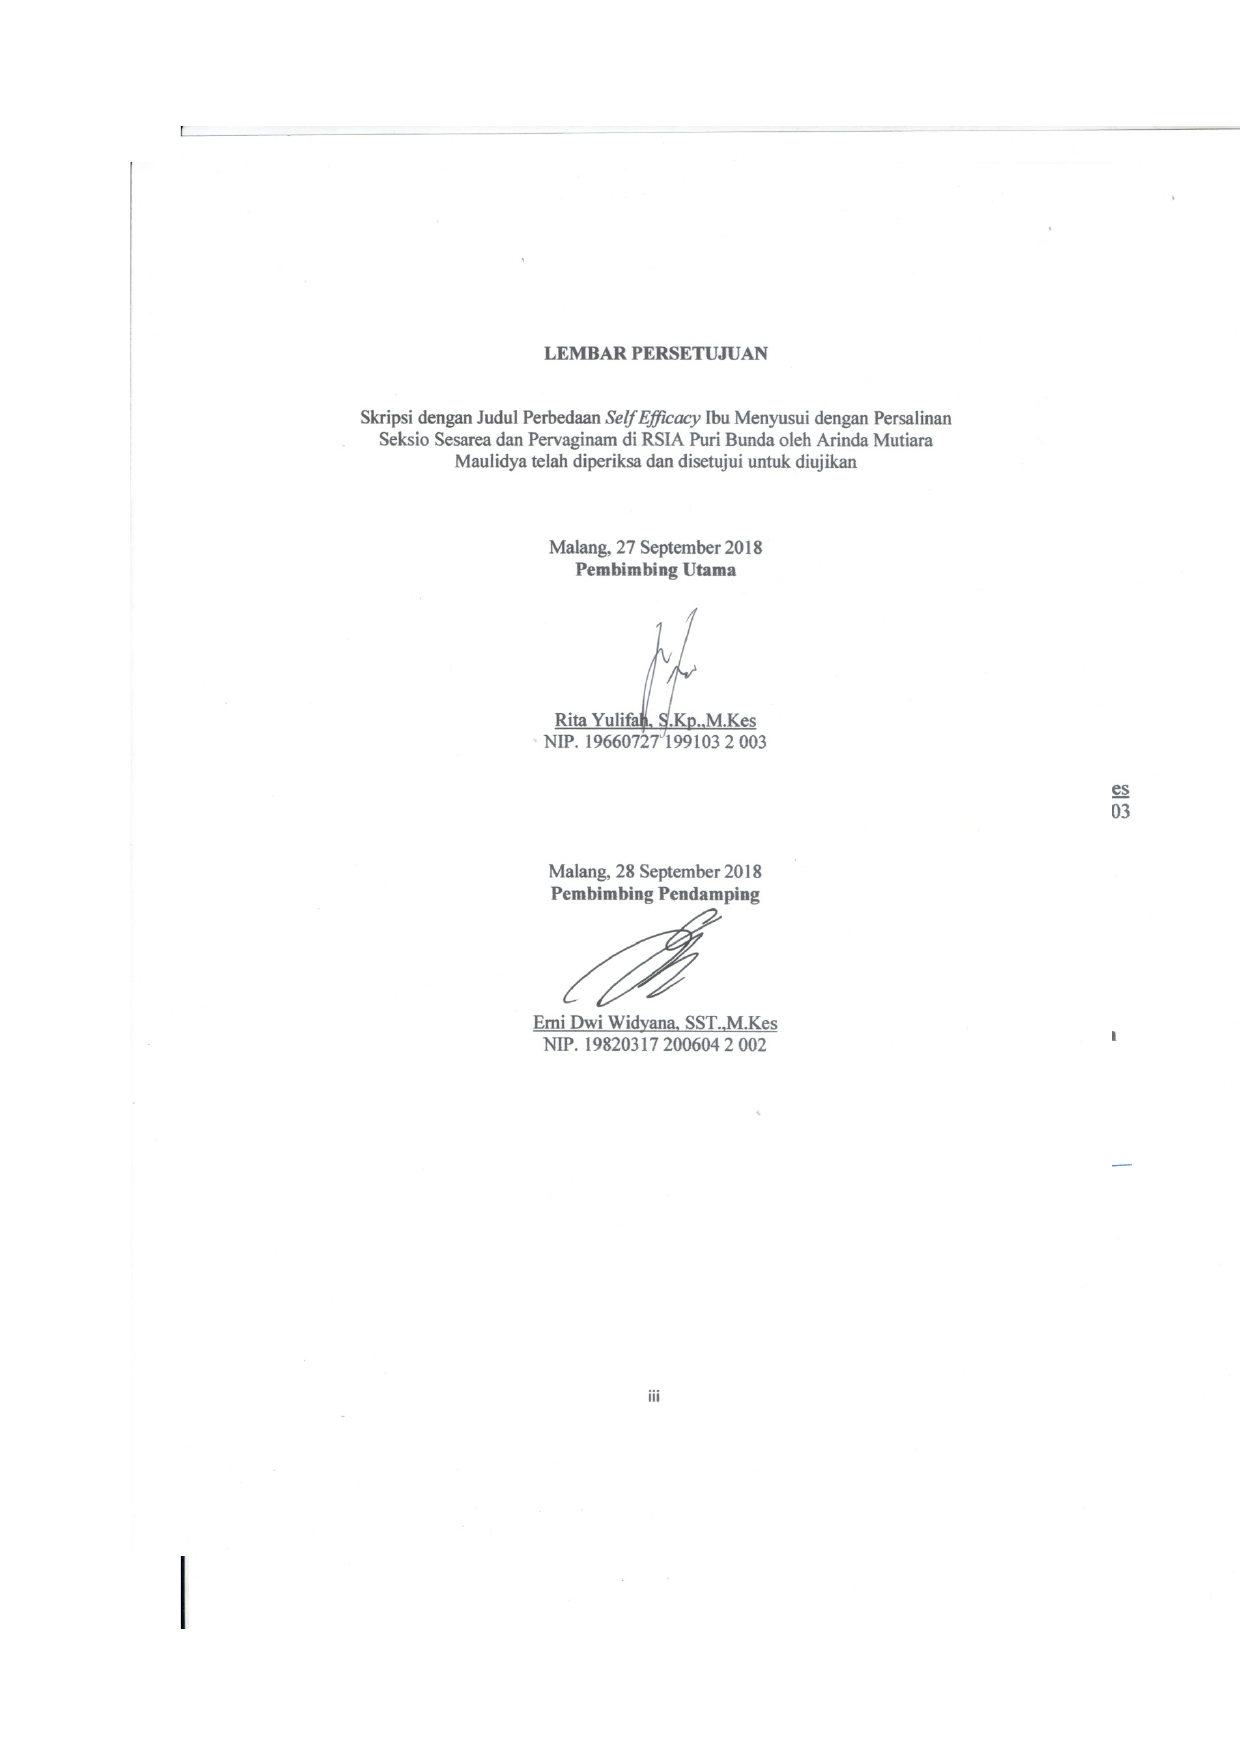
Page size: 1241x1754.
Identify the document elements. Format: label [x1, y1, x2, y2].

picture [130, 126, 1240, 1626]
